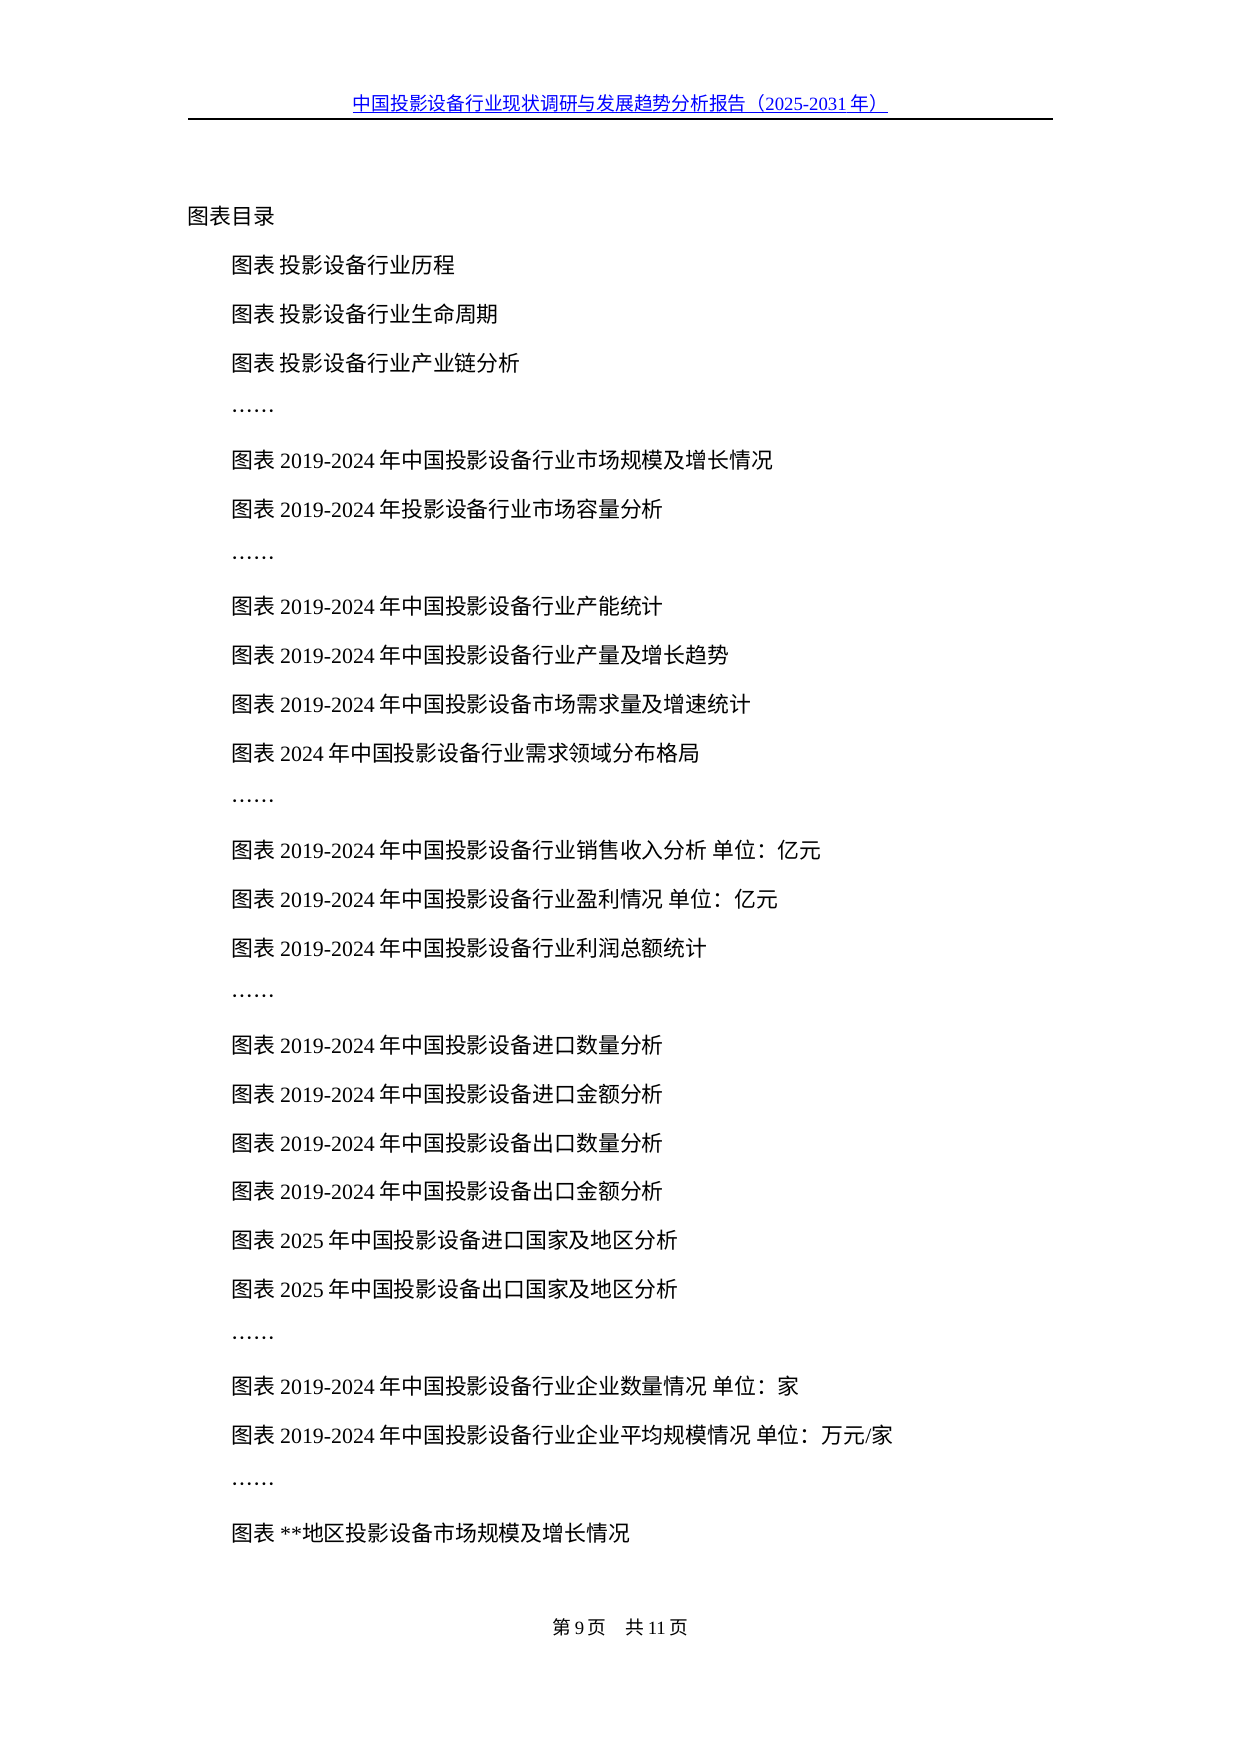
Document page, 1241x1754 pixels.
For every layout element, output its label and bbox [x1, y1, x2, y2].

text [187, 150, 1053, 1548]
